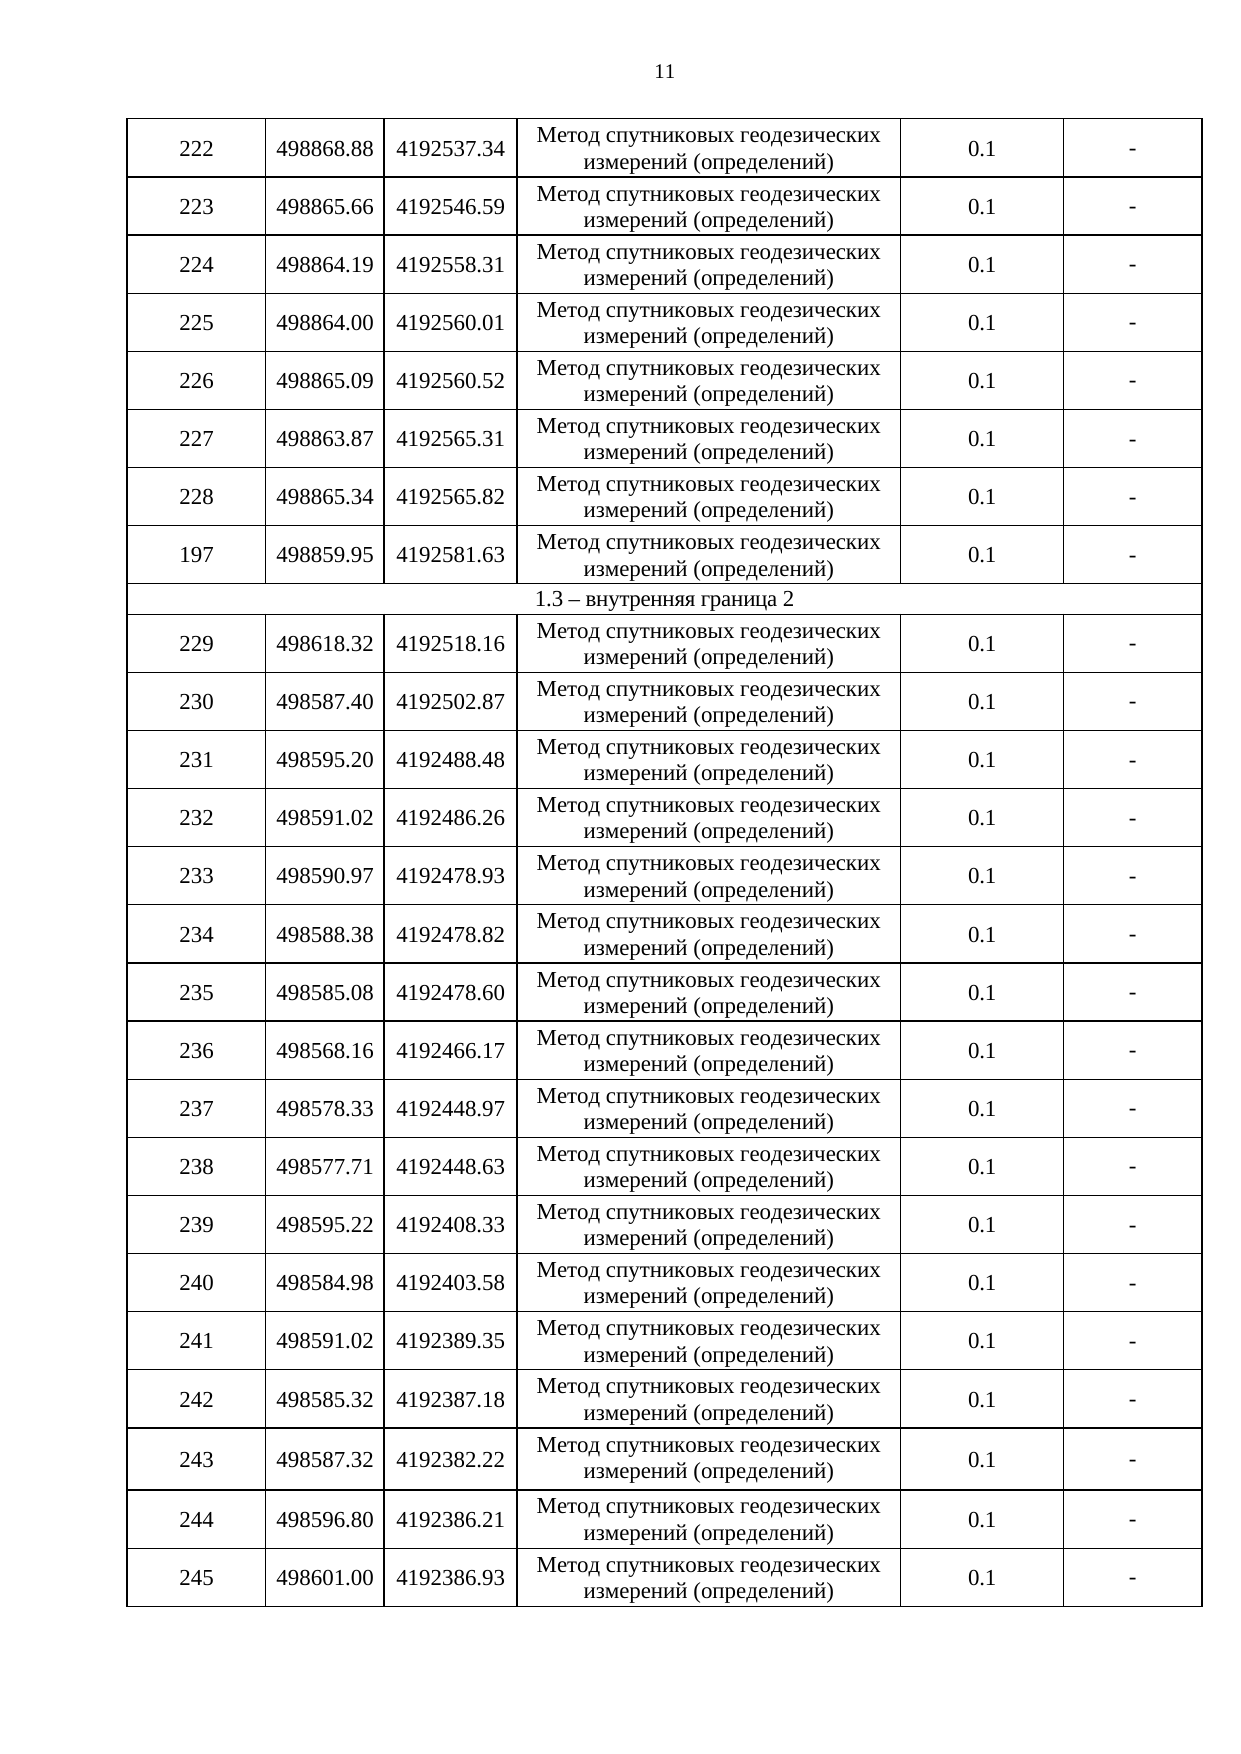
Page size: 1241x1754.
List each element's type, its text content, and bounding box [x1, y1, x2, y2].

table_cell - [1064, 789, 1201, 846]
table_cell 498618.32 [266, 615, 383, 672]
table_cell 0.1 [901, 119, 1063, 176]
table_cell - [1064, 1549, 1201, 1606]
table_cell - [1064, 1138, 1201, 1195]
table_cell - [1064, 731, 1201, 788]
table_cell Метод спутниковых геодезических измерений (определений) [518, 1312, 900, 1369]
table_cell 498859.95 [266, 526, 383, 583]
table_cell 4192466.17 [385, 1022, 516, 1078]
table_cell 4192389.35 [385, 1312, 516, 1369]
table_cell 498587.40 [266, 673, 383, 730]
table_cell - [1064, 526, 1201, 583]
table_cell 0.1 [901, 847, 1063, 904]
table_cell 230 [128, 673, 265, 730]
table_cell 498584.98 [266, 1254, 383, 1311]
table_cell 227 [128, 410, 265, 467]
table_cell 498601.00 [266, 1549, 383, 1606]
table_cell Метод спутниковых геодезических измерений (определений) [518, 468, 900, 525]
table_cell 4192382.22 [385, 1429, 516, 1489]
table_cell 498865.66 [266, 178, 383, 234]
table_cell 242 [128, 1370, 265, 1427]
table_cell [518, 1549, 900, 1606]
table_cell - [1064, 294, 1201, 351]
table_cell 0.1 [901, 731, 1063, 788]
table_cell - [1064, 410, 1201, 467]
table_cell Метод спутниковых геодезических измерений (определений) [518, 1370, 900, 1427]
table_cell 498591.02 [266, 1312, 383, 1369]
table_cell Метод спутниковых геодезических измерений (определений) [518, 352, 900, 409]
table_cell 498596.80 [266, 1491, 383, 1547]
table_cell - [1064, 615, 1201, 672]
table_cell Метод спутниковых геодезических измерений (определений) [518, 1429, 900, 1489]
table_cell 239 [128, 1196, 265, 1253]
table_cell Метод спутниковых геодезических измерений (определений) [518, 236, 900, 292]
table_cell - [1064, 847, 1201, 904]
table_cell - [1064, 1491, 1201, 1547]
table_cell 237 [128, 1080, 265, 1137]
table_cell 0.1 [901, 1080, 1063, 1137]
table_cell 236 [128, 1022, 265, 1078]
table_cell - [1064, 1022, 1201, 1078]
table_cell - [1064, 236, 1201, 292]
table_cell 197 [128, 526, 265, 583]
table_cell 498864.00 [266, 294, 383, 351]
table_cell 245 [128, 1549, 265, 1606]
table_cell Метод спутниковых геодезических измерений (определений) [518, 1138, 900, 1195]
table_cell 0.1 [901, 468, 1063, 525]
table_cell 498585.08 [266, 964, 383, 1020]
table_cell 498568.16 [266, 1022, 383, 1078]
table_cell 0.1 [901, 410, 1063, 467]
table_cell Метод спутниковых геодезических измерений (определений) [518, 1080, 900, 1137]
table_cell 243 [128, 1429, 265, 1489]
table_cell 498864.19 [266, 236, 383, 292]
table_cell 498865.34 [266, 468, 383, 525]
table_cell 228 [128, 468, 265, 525]
table_cell 238 [128, 1138, 265, 1195]
table_cell 4192448.97 [385, 1080, 516, 1137]
table_cell 498578.33 [266, 1080, 383, 1137]
table_cell 4192408.33 [385, 1196, 516, 1253]
table_cell 0.1 [901, 1312, 1063, 1369]
table_cell - [1064, 468, 1201, 525]
table_cell 498590.97 [266, 847, 383, 904]
table_cell 4192518.16 [385, 615, 516, 672]
table_cell - [1064, 119, 1201, 176]
table_cell 0.1 [901, 905, 1063, 962]
table_cell 498591.02 [266, 789, 383, 846]
table_cell 234 [128, 905, 265, 962]
table_cell 1.3 – внутренняя граница 2 [128, 584, 1201, 613]
table_cell Метод спутниковых геодезических измерений (определений) [518, 673, 900, 730]
table_cell Метод спутниковых геодезических измерений (определений) [518, 1022, 900, 1078]
table_cell - [1064, 1080, 1201, 1137]
table_cell Метод спутниковых геодезических измерений (определений) [518, 789, 900, 846]
table_cell 498865.09 [266, 352, 383, 409]
table_cell 244 [128, 1491, 265, 1547]
table_cell 233 [128, 847, 265, 904]
table_cell 4192565.82 [385, 468, 516, 525]
table_cell 498863.87 [266, 410, 383, 467]
table_cell 4192478.60 [385, 964, 516, 1020]
table_cell - [1064, 1312, 1201, 1369]
table_cell Метод спутниковых геодезических измерений (определений) [518, 847, 900, 904]
table_cell 4192448.63 [385, 1138, 516, 1195]
table_cell 4192486.26 [385, 789, 516, 846]
table_cell 4192478.82 [385, 905, 516, 962]
table_cell 4192581.63 [385, 526, 516, 583]
table_cell 4192560.01 [385, 294, 516, 351]
table_cell 4192502.87 [385, 673, 516, 730]
table_cell 240 [128, 1254, 265, 1311]
table_cell 241 [128, 1312, 265, 1369]
table_cell 498595.20 [266, 731, 383, 788]
table_cell 4192546.59 [385, 178, 516, 234]
table_cell 0.1 [901, 1022, 1063, 1078]
table_cell 4192386.93 [385, 1549, 516, 1606]
table_cell 498588.38 [266, 905, 383, 962]
table_cell 0.1 [901, 1549, 1063, 1606]
table_cell 0.1 [901, 789, 1063, 846]
table_cell 498587.32 [266, 1429, 383, 1489]
table_cell 222 [128, 119, 265, 176]
table_cell 498577.71 [266, 1138, 383, 1195]
table_cell 0.1 [901, 236, 1063, 292]
table_cell 224 [128, 236, 265, 292]
table_cell 4192386.21 [385, 1491, 516, 1547]
table_cell 0.1 [901, 615, 1063, 672]
table_cell 4192488.48 [385, 731, 516, 788]
table_cell 498868.88 [266, 119, 383, 176]
table_cell - [1064, 905, 1201, 962]
table_cell - [1064, 352, 1201, 409]
table_cell 498585.32 [266, 1370, 383, 1427]
table_cell 4192387.18 [385, 1370, 516, 1427]
table_cell 0.1 [901, 1254, 1063, 1311]
table_cell 4192478.93 [385, 847, 516, 904]
table_cell Метод спутниковых геодезических измерений (определений) [518, 1196, 900, 1253]
table_cell 0.1 [901, 1138, 1063, 1195]
table_cell - [1064, 178, 1201, 234]
table_cell 0.1 [901, 352, 1063, 409]
table_cell 4192558.31 [385, 236, 516, 292]
table_cell 0.1 [901, 673, 1063, 730]
table_cell - [1064, 673, 1201, 730]
table_cell Метод спутниковых геодезических измерений (определений) [518, 905, 900, 962]
table_cell Метод спутниковых геодезических измерений (определений) [518, 615, 900, 672]
table_cell 0.1 [901, 294, 1063, 351]
table_cell 4192537.34 [385, 119, 516, 176]
table_cell - [1064, 1254, 1201, 1311]
table_cell 0.1 [901, 526, 1063, 583]
table_cell 498595.22 [266, 1196, 383, 1253]
table_cell - [1064, 1429, 1201, 1489]
table_cell 0.1 [901, 1370, 1063, 1427]
table_cell 0.1 [901, 1491, 1063, 1547]
table_cell - [1064, 1370, 1201, 1427]
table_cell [518, 119, 900, 176]
table_cell 4192565.31 [385, 410, 516, 467]
table_cell 235 [128, 964, 265, 1020]
table_cell Метод спутниковых геодезических измерений (определений) [518, 410, 900, 467]
table_cell Метод спутниковых геодезических измерений (определений) [518, 294, 900, 351]
table_cell 0.1 [901, 178, 1063, 234]
table_cell 0.1 [901, 1429, 1063, 1489]
table_cell - [1064, 964, 1201, 1020]
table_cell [518, 178, 900, 234]
table_cell 4192560.52 [385, 352, 516, 409]
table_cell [518, 1491, 900, 1547]
table_cell 226 [128, 352, 265, 409]
table_cell 229 [128, 615, 265, 672]
table_cell 231 [128, 731, 265, 788]
table_cell 232 [128, 789, 265, 846]
table_cell 225 [128, 294, 265, 351]
table_cell Метод спутниковых геодезических измерений (определений) [518, 964, 900, 1020]
table_cell 0.1 [901, 1196, 1063, 1253]
table_cell Метод спутниковых геодезических измерений (определений) [518, 731, 900, 788]
table_cell Метод спутниковых геодезических измерений (определений) [518, 1254, 900, 1311]
table_cell Метод спутниковых геодезических измерений (определений) [518, 526, 900, 583]
table_cell - [1064, 1196, 1201, 1253]
table_cell 4192403.58 [385, 1254, 516, 1311]
table_cell 223 [128, 178, 265, 234]
table_cell 0.1 [901, 964, 1063, 1020]
